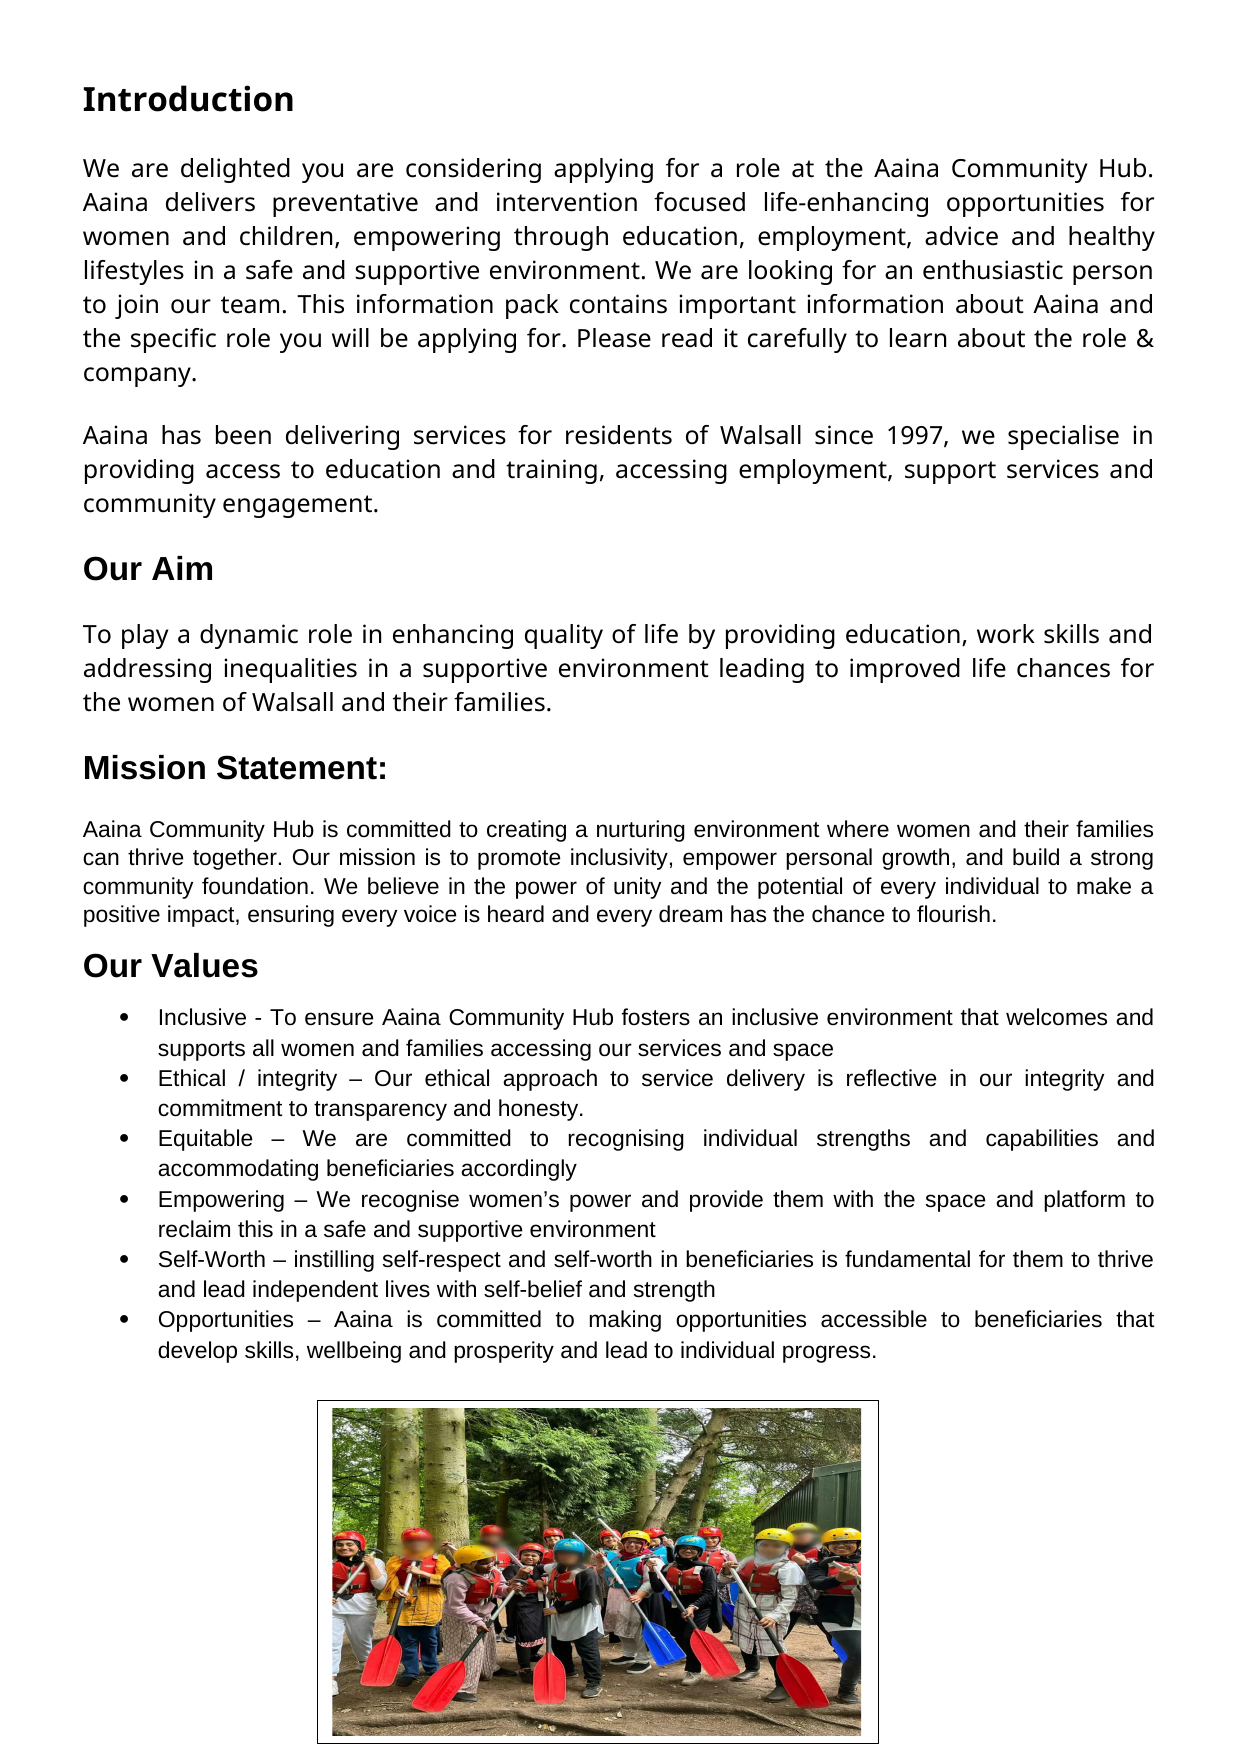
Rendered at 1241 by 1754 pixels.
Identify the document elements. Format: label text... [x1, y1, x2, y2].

text Our Values [83, 946, 1156, 984]
list Ethical / integrity – Our ethical approach to service delivery is reflective in our integrity and commitment to transparency and honesty. [120, 1065, 1156, 1121]
list Equitable – We are committed to recognising individual strengths and capabilities and accommodating beneficiaries accordingly [120, 1125, 1156, 1182]
text We are delighted you are considering applying for a role at the Aaina Community Hub. Aaina delivers preventative and intervention focused life-enhancing opportunities for women and children, empowering through education, employment, advice and healthy lifestyles in a safe and supportive environment. We are looking for an enthusiastic person to join our team. This information pack contains important information about Aaina and the specific role you will be applying for. Please read it carefully to learn about the role & company. [83, 150, 1156, 389]
text Mission Statement: [83, 748, 1156, 787]
list Self-Worth – instilling self-respect and self-worth in beneficiaries is fundamental for them to thrive and lead independent lives with self-belief and strength [120, 1246, 1156, 1302]
text To play a dynamic role in enhancing quality of life by providing education, work skills and addressing inequalities in a supportive environment leading to improved life chances for the women of Walsall and their families. [83, 617, 1156, 719]
list Inclusive - To ensure Aaina Community Hub fosters an inclusive environment that welcomes and supports all women and families accessing our services and space [120, 1004, 1156, 1061]
picture [332, 1408, 862, 1736]
text Introduction [83, 76, 1156, 121]
text Aaina has been delivering services for residents of Walsall since 1997, we specialise in providing access to education and training, accessing employment, support services and community engagement. [83, 418, 1156, 520]
text Our Aim [83, 549, 1156, 588]
list Opportunities – Aaina is committed to making opportunities accessible to beneficiaries that develop skills, wellbeing and prosperity and lead to individual progress. [120, 1306, 1156, 1363]
list Empowering – We recognise women’s power and provide them with the space and platform to reclaim this in a safe and supportive environment [120, 1186, 1156, 1242]
text Aaina Community Hub is committed to creating a nurturing environment where women and their families can thrive together. Our mission is to promote inclusivity, empower personal growth, and build a strong community foundation. We believe in the power of unity and the potential of every individual to make a positive impact, ensuring every voice is heard and every dream has the chance to flourish. [83, 816, 1156, 927]
